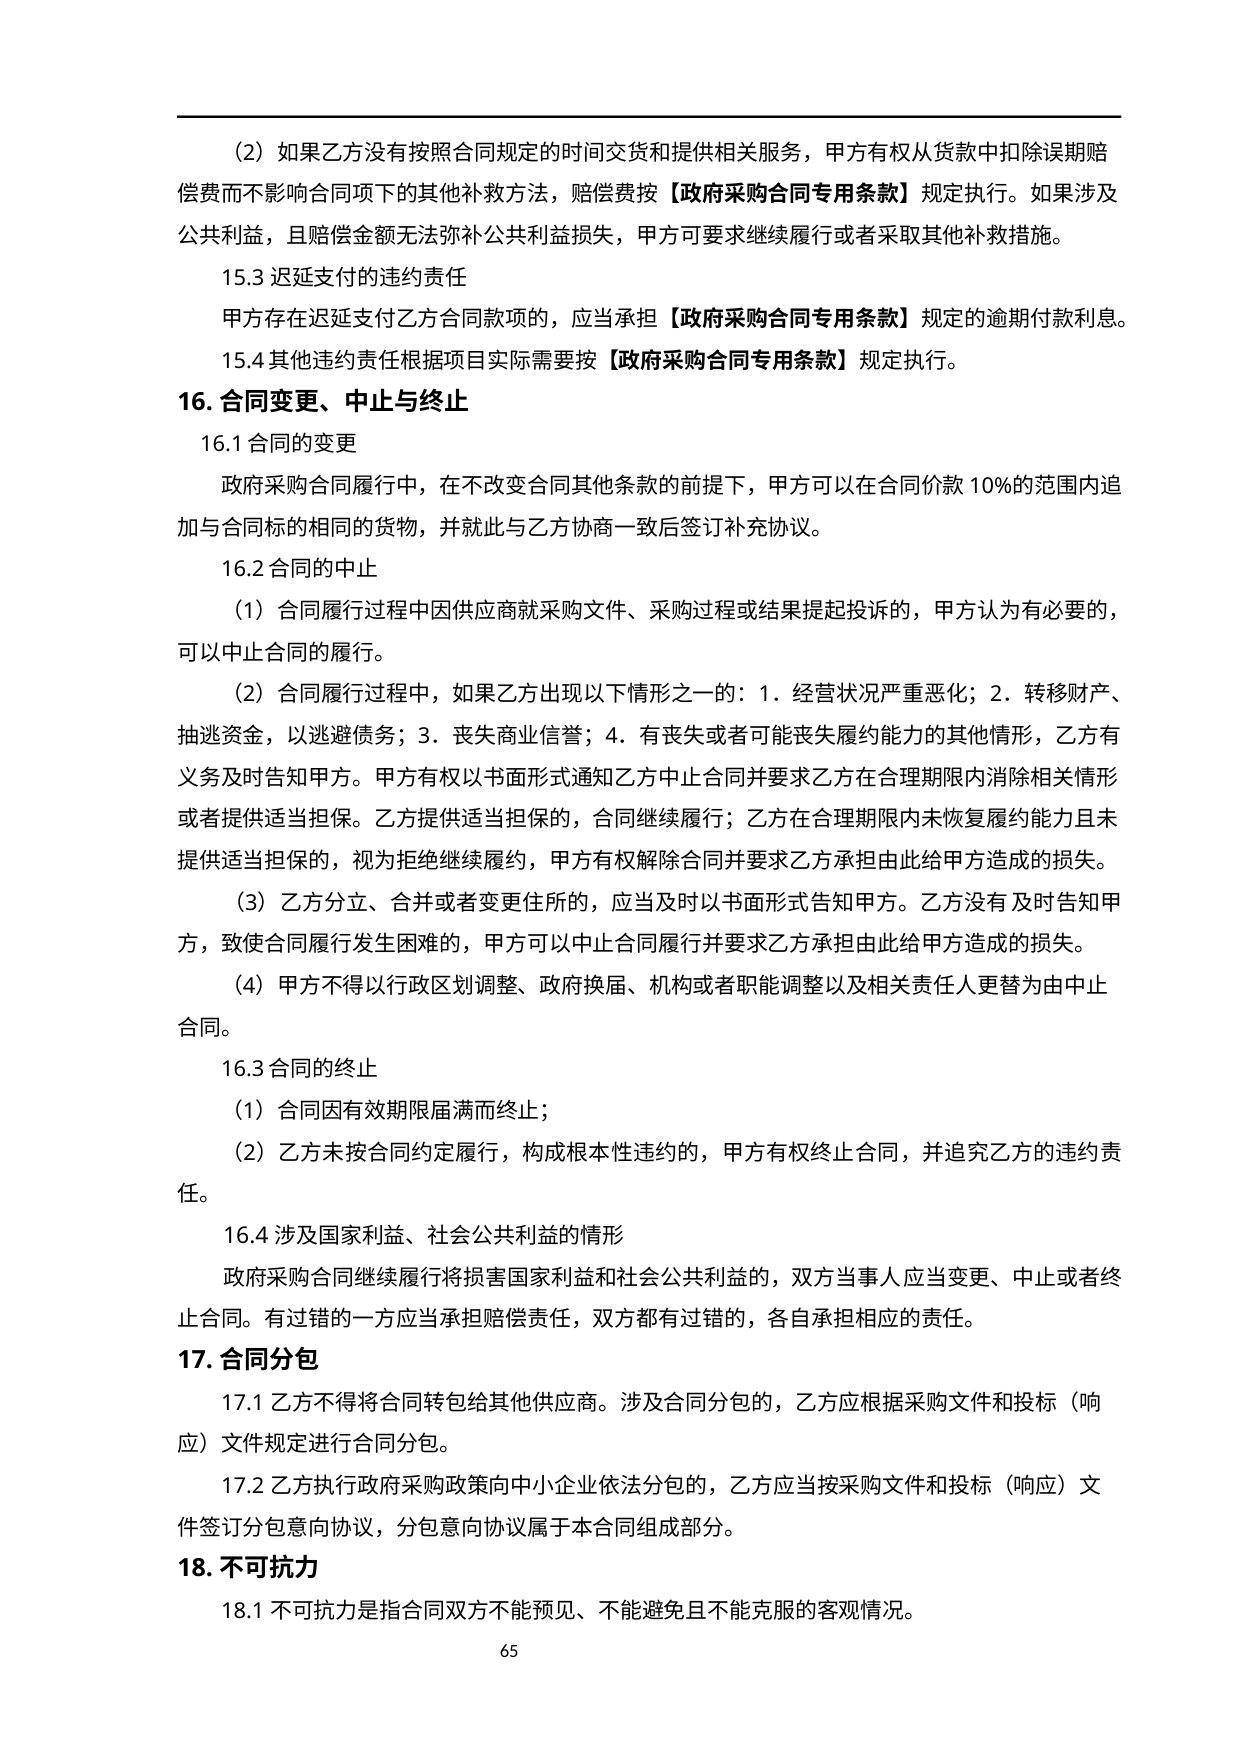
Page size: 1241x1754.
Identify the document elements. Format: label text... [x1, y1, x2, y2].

text （1）合同履行过程中因供应商就采购文件、采购过程或结果提起投诉的，甲方认为有必要的，可以中止合同的履行。 [177, 585, 1122, 668]
text 15.3 迟延支付的违约责任 [177, 252, 1122, 293]
text 18.1 不可抗力是指合同双方不能预见、不能避免且不能克服的客观情况。 [177, 1585, 1122, 1627]
text 甲方存在迟延支付乙方合同款项的，应当承担【政府采购合同专用条款】规定的逾期付款利息。 [177, 293, 1122, 335]
text 18. 不可抗力 [177, 1543, 1122, 1585]
text （2）如果乙方没有按照合同规定的时间交货和提供相关服务，甲方有权从货款中扣除误期赔偿费而不影响合同项下的其他补救方法，赔偿费按【政府采购合同专用条款】规定执行。如果涉及公共利益，且赔偿金额无法弥补公共利益损失，甲方可要求继续履行或者采取其他补救措施。 [177, 127, 1122, 252]
list 合同变更、中止与终止 [177, 377, 1122, 418]
text （2）乙方未按合同约定履行，构成根本性违约的，甲方有权终止合同，并追究乙方的违约责任。 [177, 1127, 1122, 1210]
text （2）合同履行过程中，如果乙方出现以下情形之一的：1．经营状况严重恶化；2．转移财产、抽逃资金，以逃避债务；3．丧失商业信誉；4．有丧失或者可能丧失履约能力的其他情形，乙方有义务及时告知甲方。甲方有权以书面形式通知乙方中止合同并要求乙方在合理期限内消除相关情形或者提供适当担保。乙方提供适当担保的，合同继续履行；乙方在合理期限内未恢复履约能力且未提供适当担保的，视为拒绝继续履约，甲方有权解除合同并要求乙方承担由此给甲方造成的损失。 [177, 668, 1122, 877]
text （3）乙方分立、合并或者变更住所的，应当及时以书面形式告知甲方。乙方没有及时告知甲方，致使合同履行发生困难的，甲方可以中止合同履行并要求乙方承担由此给甲方造成的损失。 [177, 877, 1122, 960]
text 17. 合同分包 [177, 1335, 1122, 1377]
text 政府采购合同继续履行将损害国家利益和社会公共利益的，双方当事人应当变更、中止或者终止合同。有过错的一方应当承担赔偿责任，双方都有过错的，各自承担相应的责任。 [177, 1252, 1122, 1335]
text 政府采购合同履行中，在不改变合同其他条款的前提下，甲方可以在合同价款10%的范围内追加与合同标的相同的货物，并就此与乙方协商一致后签订补充协议。 [177, 460, 1122, 543]
text 15.4其他违约责任根据项目实际需要按【政府采购合同专用条款】规定执行。 [177, 335, 1122, 377]
text 17.1 乙方不得将合同转包给其他供应商。涉及合同分包的，乙方应根据采购文件和投标（响应）文件规定进行合同分包。 [177, 1377, 1122, 1460]
text 16.1合同的变更 [177, 418, 1122, 460]
text 17.2 乙方执行政府采购政策向中小企业依法分包的，乙方应当按采购文件和投标（响应）文件签订分包意向协议，分包意向协议属于本合同组成部分。 [177, 1460, 1122, 1543]
text 16.4 涉及国家利益、社会公共利益的情形 [177, 1210, 1122, 1252]
text （1）合同因有效期限届满而终止； [177, 1085, 1122, 1127]
text （4）甲方不得以行政区划调整、政府换届、机构或者职能调整以及相关责任人更替为由中止合同。 [177, 960, 1122, 1043]
text 16.3合同的终止 [177, 1043, 1122, 1085]
text 16.2合同的中止 [177, 543, 1122, 585]
